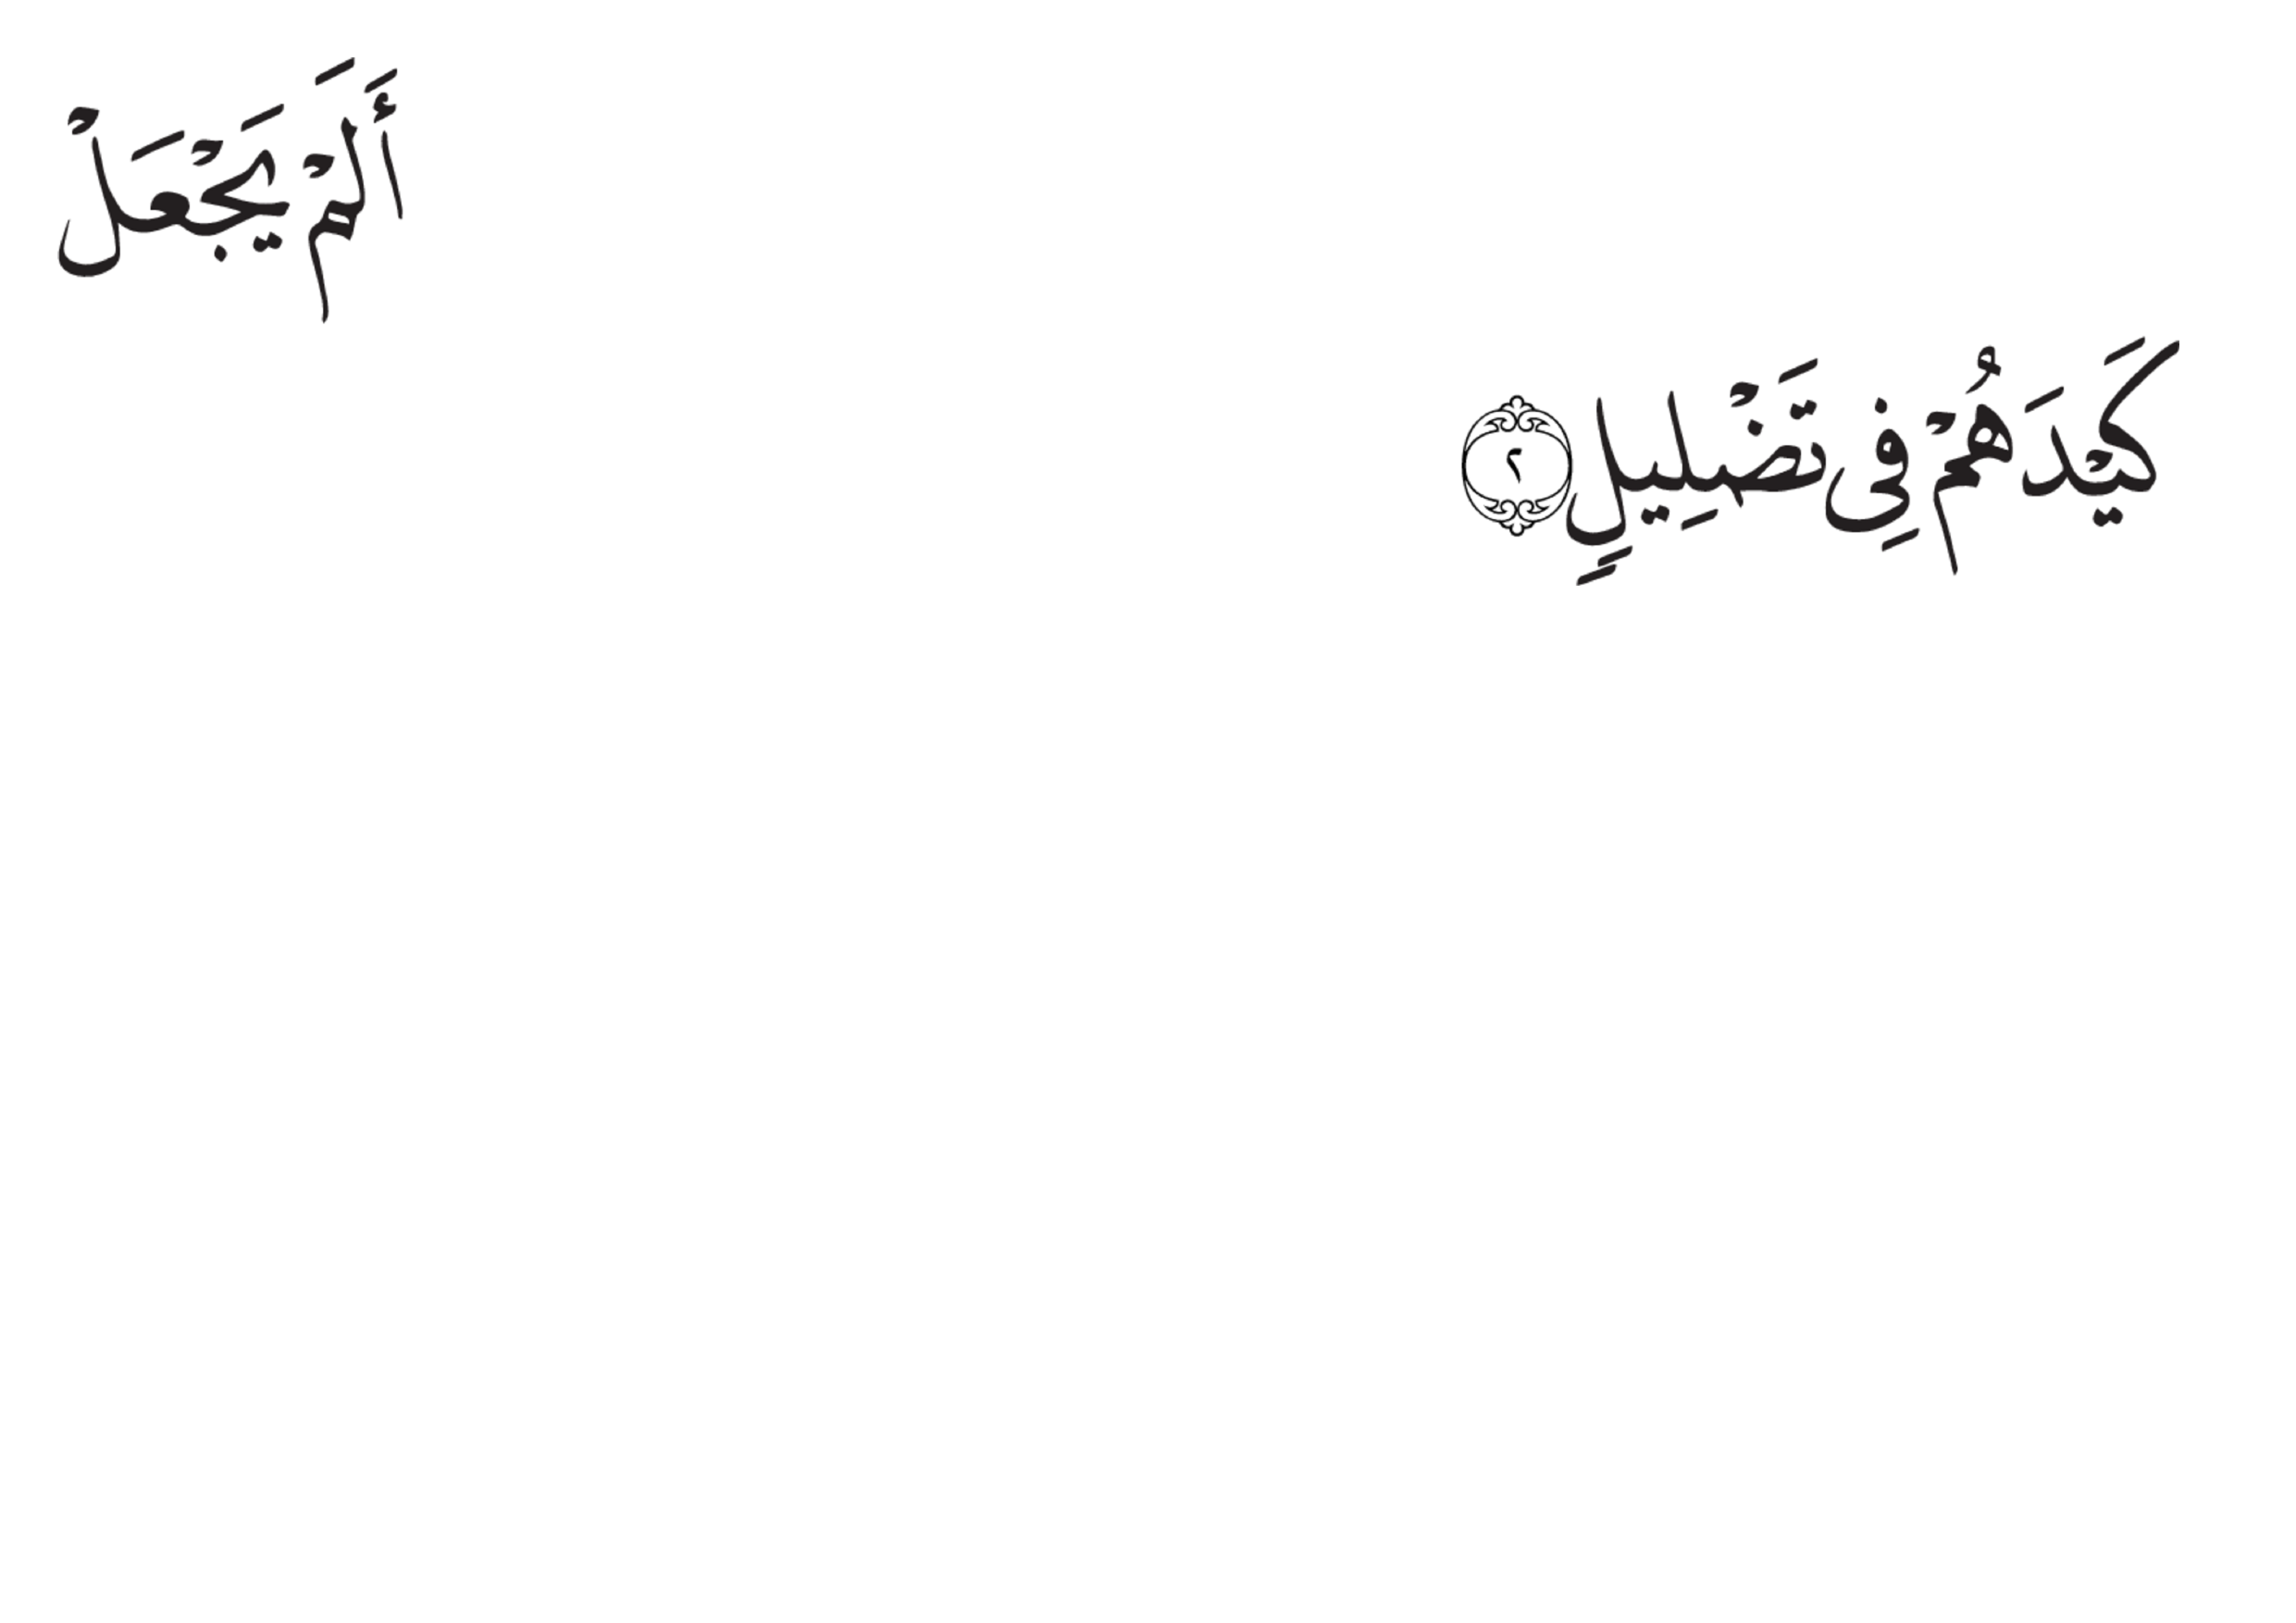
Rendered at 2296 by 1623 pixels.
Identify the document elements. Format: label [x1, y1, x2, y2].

picture [57, 57, 2179, 586]
